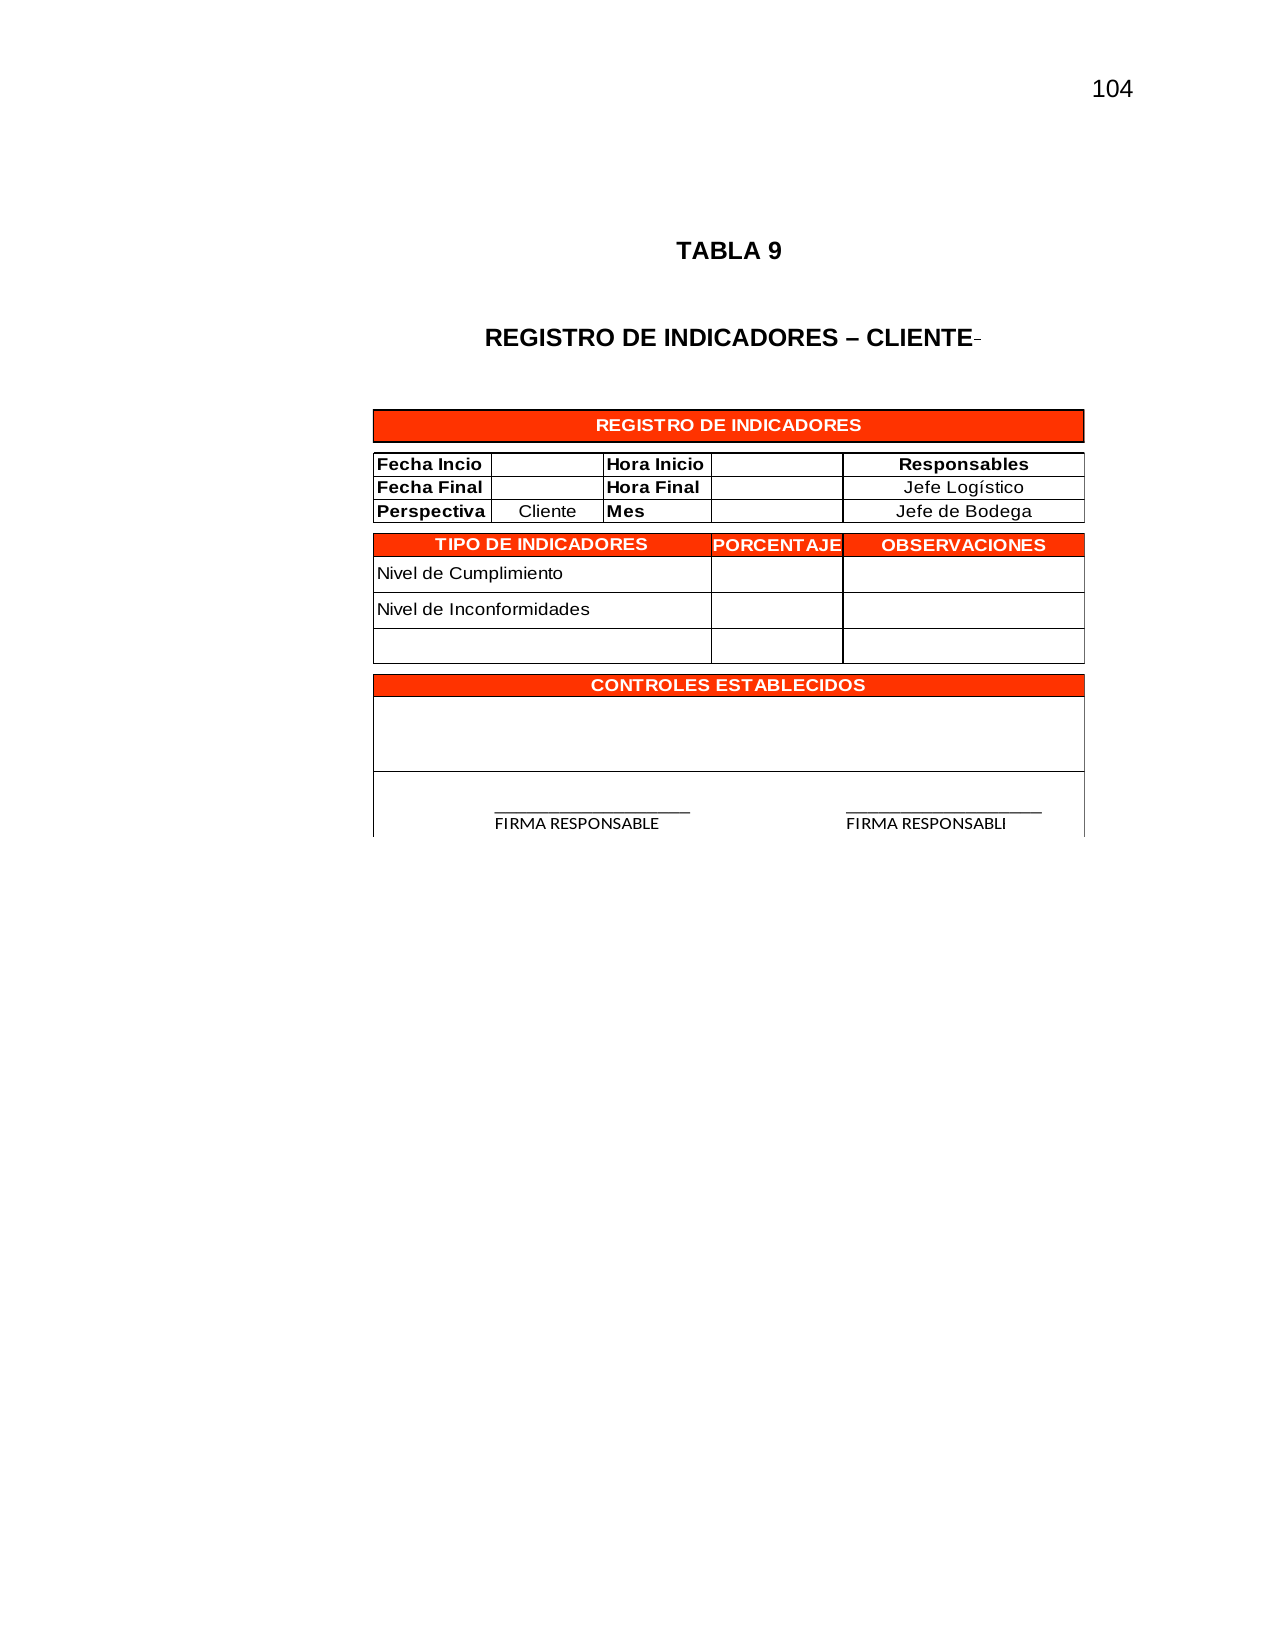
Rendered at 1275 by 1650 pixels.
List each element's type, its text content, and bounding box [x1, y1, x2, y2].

text REGISTRO DE INDICADORES – CLIENTE [325, 323, 1133, 352]
text TABLA 9 [325, 236, 1133, 265]
